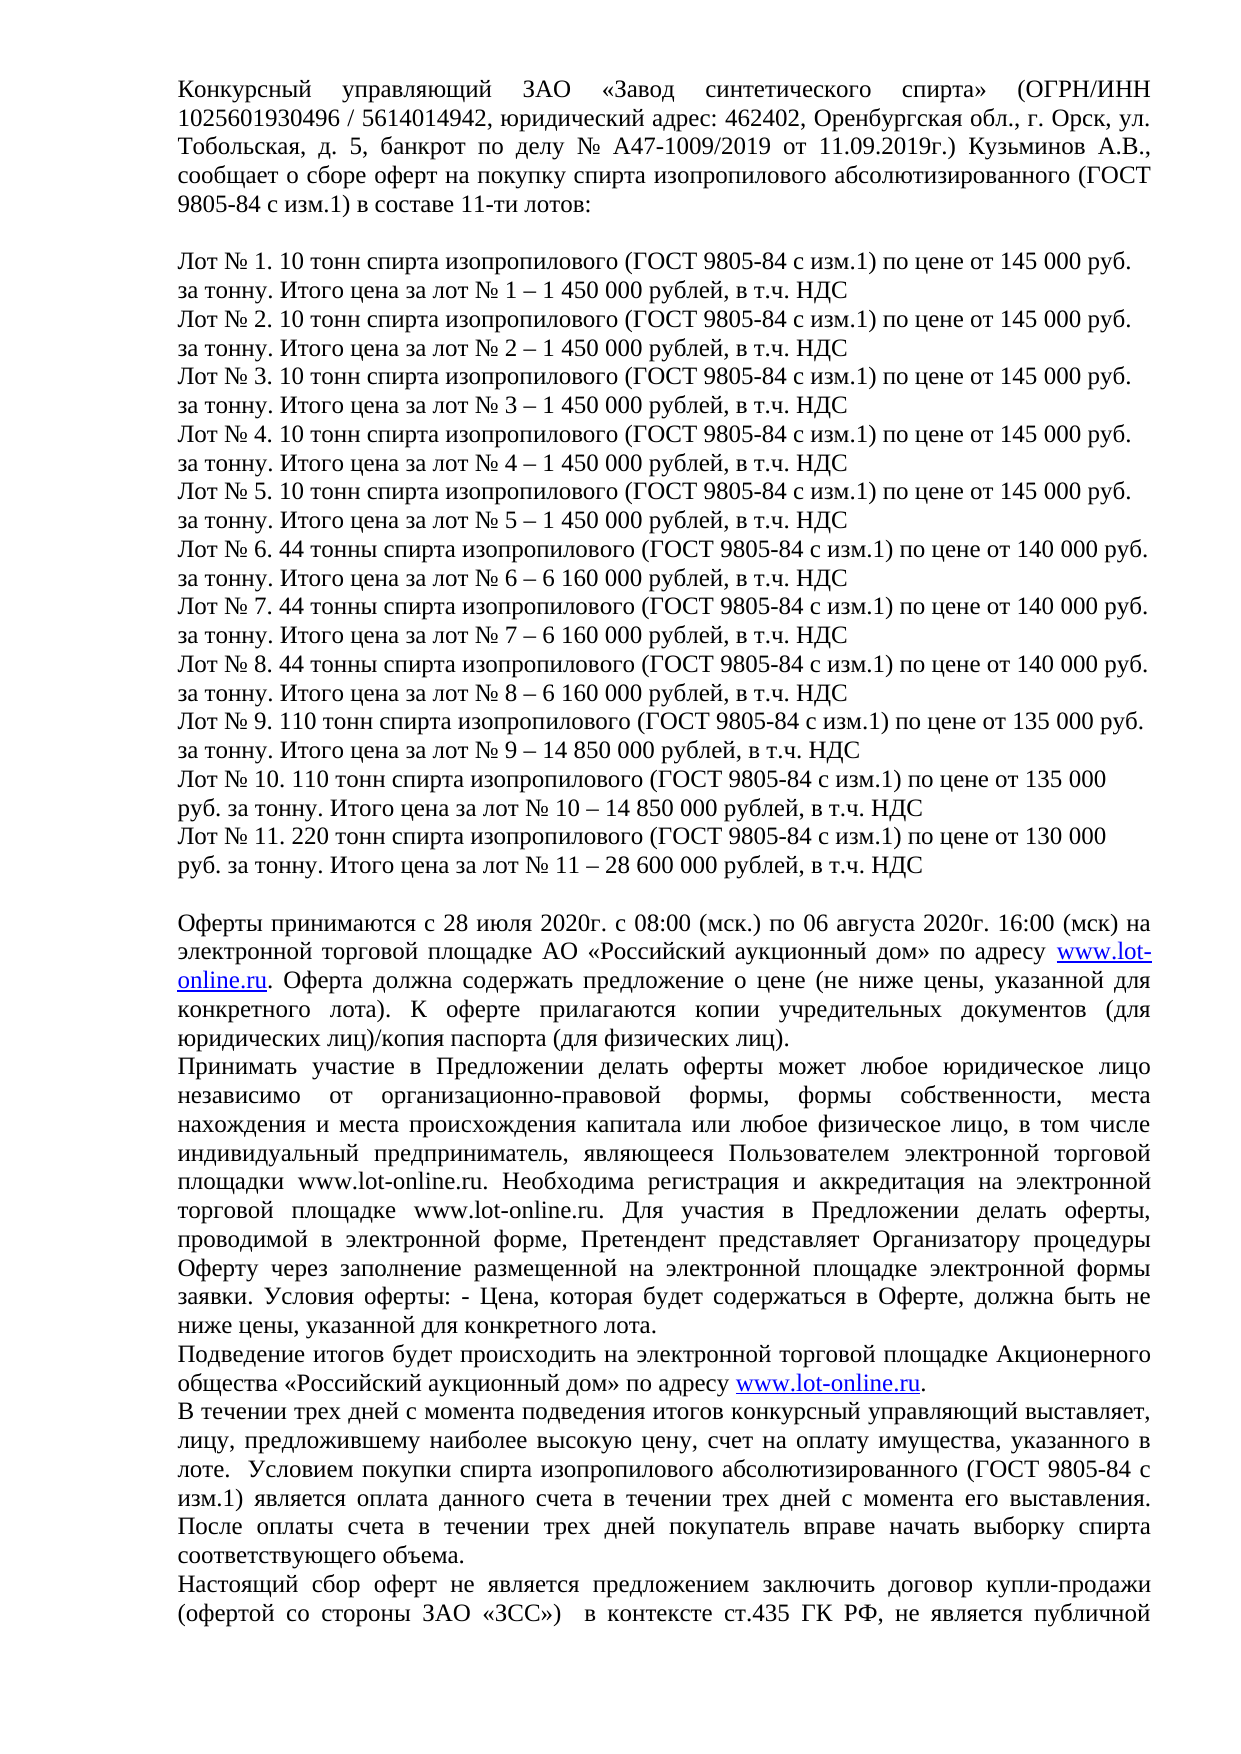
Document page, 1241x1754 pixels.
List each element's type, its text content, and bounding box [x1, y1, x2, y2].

text Лот № 4. 10 тонн спирта изопропилового (ГОСТ 9805-84 с изм.1) по цене от 145 000 руб. за тонну. Итого цена за лот № 4 – 1 450 000 рублей, в т.ч. НДС [177, 419, 1152, 476]
text Лот № 11. 220 тонн спирта изопропилового (ГОСТ 9805-84 с изм.1) по цене от 130 000 руб. за тонну. Итого цена за лот № 11 – 28 600 000 рублей, в т.ч. НДС [177, 821, 1152, 879]
text В течении трех дней с момента подведения итогов конкурсный управляющий выставляет, лицу, предложившему наиболее высокую цену, счет на оплату имущества, указанного в лоте. Условием покупки спирта изопропилового абсолютизированного (ГОСТ 9805-84 с изм.1) является оплата данного счета в течении трех дней с момента его выставления. После оплаты счета в течении трех дней покупатель вправе начать выборку спирта соответствующего объема. [177, 1396, 1152, 1569]
text Лот № 7. 44 тонны спирта изопропилового (ГОСТ 9805-84 с изм.1) по цене от 140 000 руб. за тонну. Итого цена за лот № 7 – 6 160 000 рублей, в т.ч. НДС [177, 591, 1152, 649]
text Подведение итогов будет происходить на электронной торговой площадке Акционерного общества «Российский аукционный дом» по адресу www.lot-online.ru. [177, 1339, 1152, 1396]
text Лот № 1. 10 тонн спирта изопропилового (ГОСТ 9805-84 с изм.1) по цене от 145 000 руб. за тонну. Итого цена за лот № 1 – 1 450 000 рублей, в т.ч. НДС [177, 246, 1152, 304]
text Лот № 3. 10 тонн спирта изопропилового (ГОСТ 9805-84 с изм.1) по цене от 145 000 руб. за тонну. Итого цена за лот № 3 – 1 450 000 рублей, в т.ч. НДС [177, 361, 1152, 419]
text Лот № 10. 110 тонн спирта изопропилового (ГОСТ 9805-84 с изм.1) по цене от 135 000 руб. за тонну. Итого цена за лот № 10 – 14 850 000 рублей, в т.ч. НДС [177, 764, 1152, 821]
text Лот № 2. 10 тонн спирта изопропилового (ГОСТ 9805-84 с изм.1) по цене от 145 000 руб. за тонну. Итого цена за лот № 2 – 1 450 000 рублей, в т.ч. НДС [177, 304, 1152, 361]
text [177, 1569, 1152, 1626]
text Лот № 5. 10 тонн спирта изопропилового (ГОСТ 9805-84 с изм.1) по цене от 145 000 руб. за тонну. Итого цена за лот № 5 – 1 450 000 рублей, в т.ч. НДС [177, 476, 1152, 534]
text Конкурсный управляющий ЗАО «Завод синтетического спирта» (ОГРН/ИНН 1025601930496 / 5614014942, юридический адрес: 462402, Оренбургская обл., г. Орск, ул. Тобольская, д. 5, банкрот по делу № А47-1009/2019 от 11.09.2019г.) Кузьминов А.В., сообщает о сборе оферт на покупку спирта изопропилового абсолютизированного (ГОСТ 9805-84 с изм.1) в составе 11-ти лотов: [177, 74, 1152, 218]
text Принимать участие в Предложении делать оферты может любое юридическое лицо независимо от организационно-правовой формы, формы собственности, места нахождения и места происхождения капитала или любое физическое лицо, в том числе индивидуальный предприниматель, являющееся Пользователем электронной торговой площадки www.lot-online.ru. Необходима регистрация и аккредитация на электронной торговой площадке www.lot-online.ru. Для участия в Предложении делать оферты, проводимой в электронной форме, Претендент представляет Организатору процедуры Оферту через заполнение размещенной на электронной площадке электронной формы заявки. Условия оферты: - Цена, которая будет содержаться в Оферте, должна быть не ниже цены, указанной для конкретного лота. [177, 1051, 1152, 1339]
text Оферты принимаются с 28 июля 2020г. с 08:00 (мск.) по 06 августа 2020г. 16:00 (мск) на электронной торговой площадке АО «Российский аукционный дом» по адресу www.lot-online.ru. Оферта должна содержать предложение о цене (не ниже цены, указанной для конкретного лота). К оферте прилагаются копии учредительных документов (для юридических лиц)/копия паспорта (для физических лиц). [177, 908, 1152, 1051]
text Лот № 9. 110 тонн спирта изопропилового (ГОСТ 9805-84 с изм.1) по цене от 135 000 руб. за тонну. Итого цена за лот № 9 – 14 850 000 рублей, в т.ч. НДС [177, 706, 1152, 764]
text Лот № 6. 44 тонны спирта изопропилового (ГОСТ 9805-84 с изм.1) по цене от 140 000 руб. за тонну. Итого цена за лот № 6 – 6 160 000 рублей, в т.ч. НДС [177, 534, 1152, 591]
text Лот № 8. 44 тонны спирта изопропилового (ГОСТ 9805-84 с изм.1) по цене от 140 000 руб. за тонну. Итого цена за лот № 8 – 6 160 000 рублей, в т.ч. НДС [177, 649, 1152, 706]
